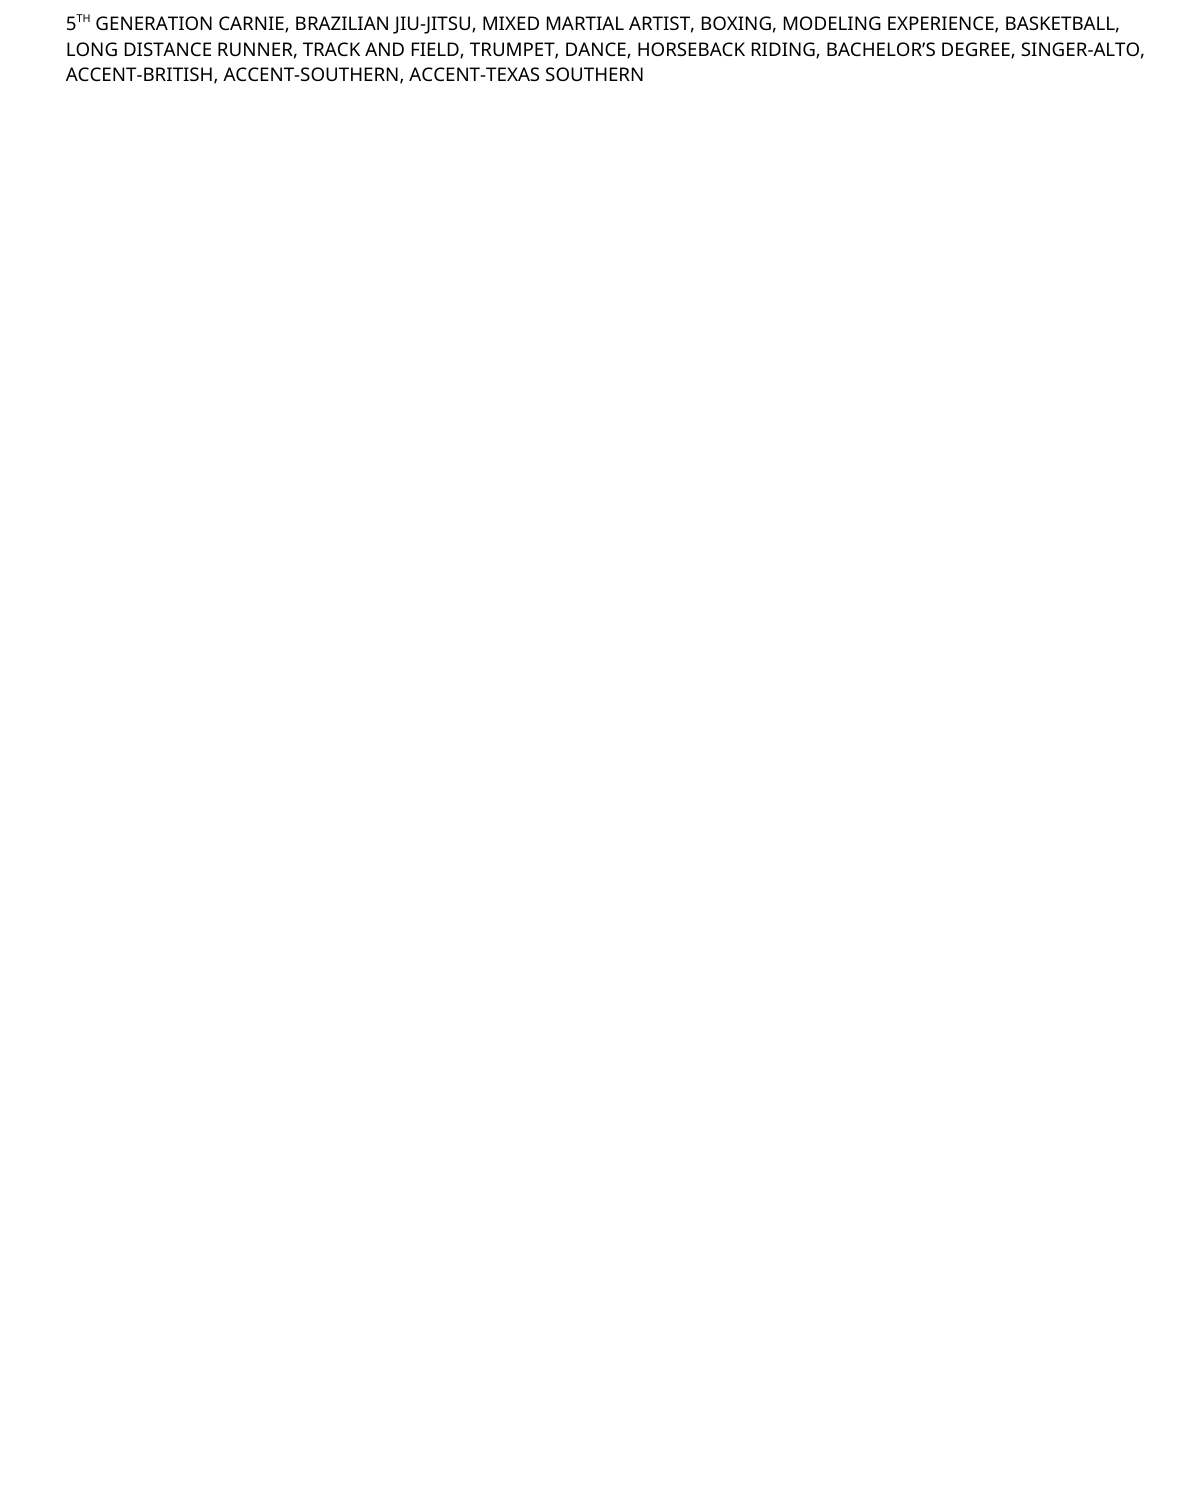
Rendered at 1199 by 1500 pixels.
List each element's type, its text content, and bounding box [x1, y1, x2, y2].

text 5TH GENERATION CARNIE, BRAZILIAN JIU-JITSU, MIXED MARTIAL ARTIST, BOXING, MODELING EXPERIENCE, BASKETBALL, LONG DISTANCE RUNNER, TRACK AND FIELD, TRUMPET, DANCE, HORSEBACK RIDING, BACHELOR’S DEGREE, SINGER-ALTO, ACCENT-BRITISH, ACCENT-SOUTHERN, ACCENT-TEXAS SOUTHERN [66, 11, 1161, 87]
